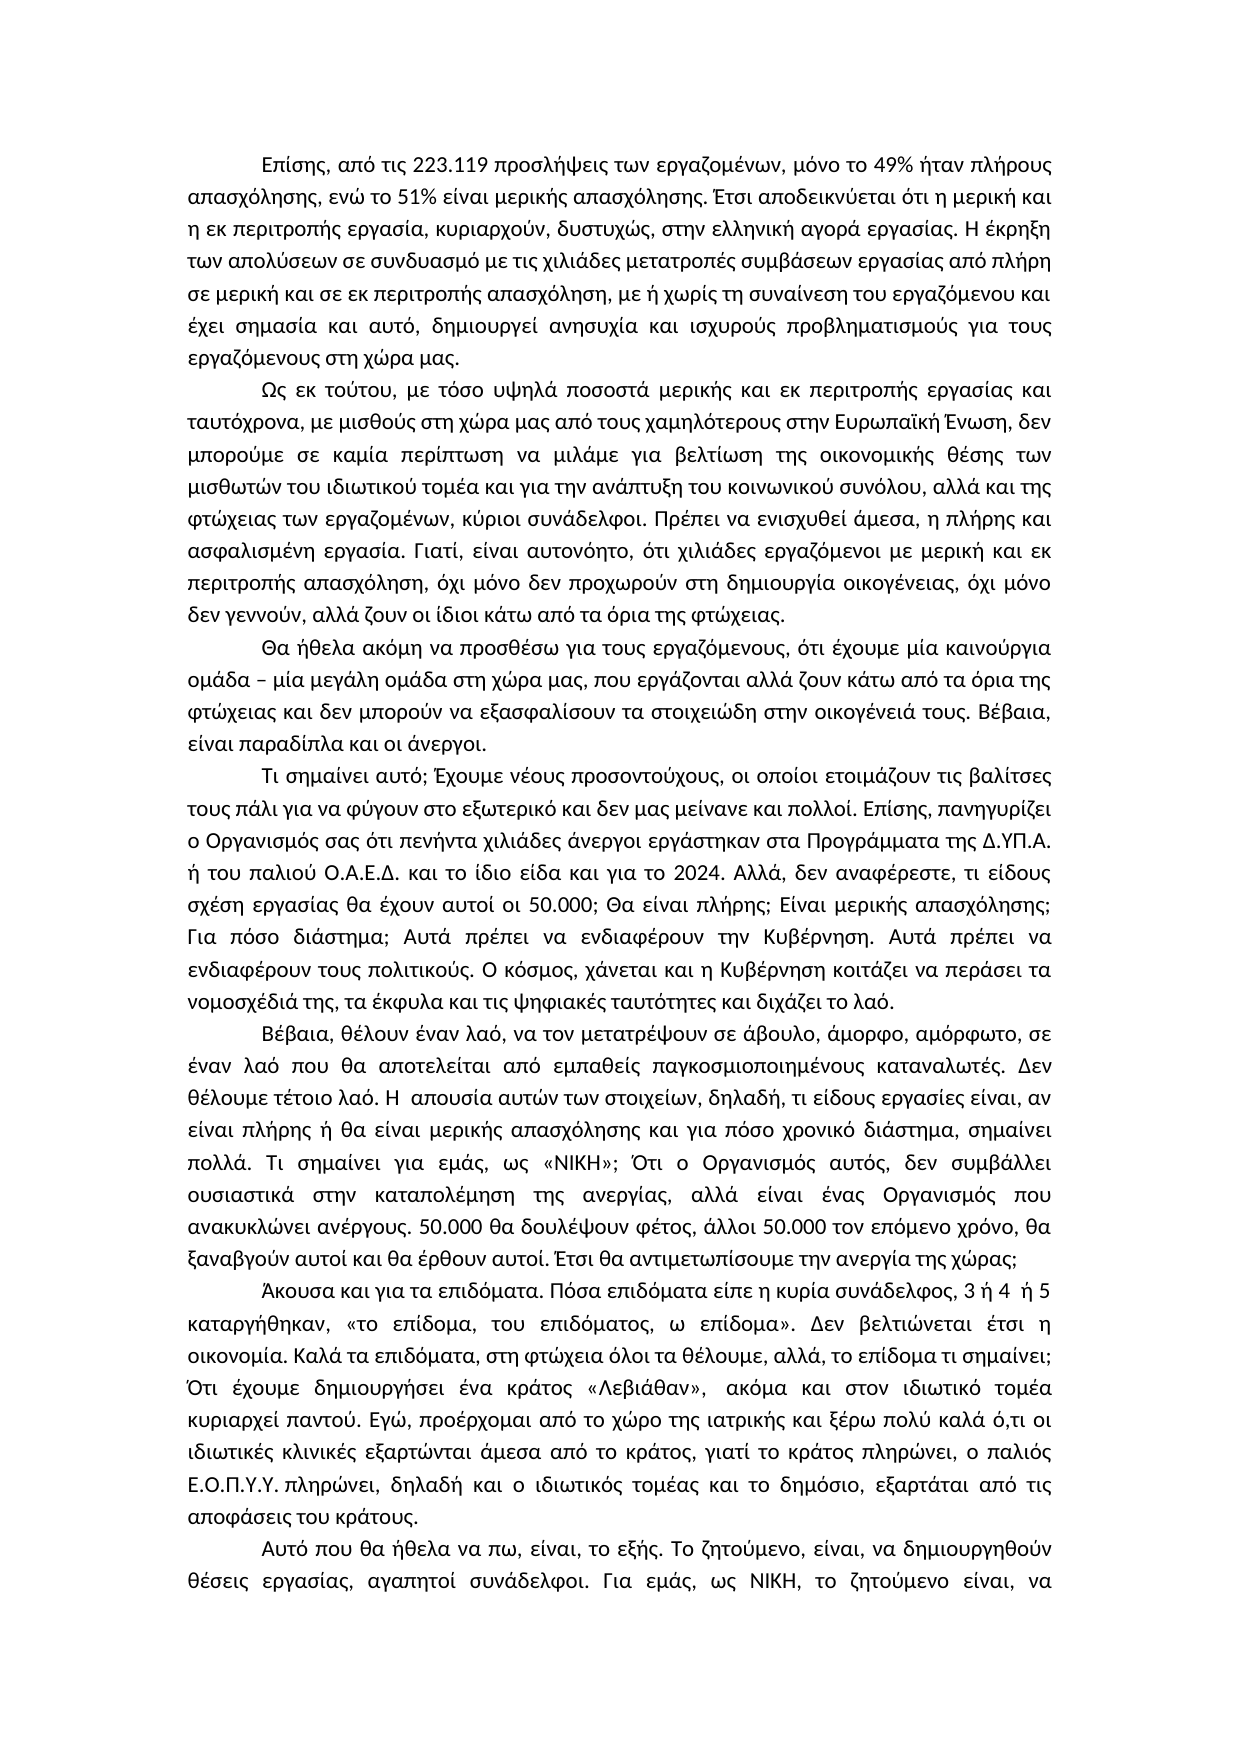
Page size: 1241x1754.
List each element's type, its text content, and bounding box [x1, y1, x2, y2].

text Βέβαια, θέλουν έναν λαό, να τον μετατρέψουν σε άβουλο, άμορφο, αμόρφωτο, σε έναν λαό που θα αποτελείται από εμπαθείς παγκοσμιοποιημένους καταναλωτές. Δεν θέλουμε τέτοιο λαό. Η απουσία αυτών των στοιχείων, δηλαδή, τι είδους εργασίες είναι, αν είναι πλήρης ή θα είναι μερικής απασχόλησης και για πόσο χρονικό διάστημα, σημαίνει πολλά. Τι σημαίνει για εμάς, ως «ΝΙΚΗ»; Ότι ο Οργανισμός αυτός, δεν συμβάλλει ουσιαστικά στην καταπολέμηση της ανεργίας, αλλά είναι ένας Οργανισμός που ανακυκλώνει ανέργους. 50.000 θα δουλέψουν φέτος, άλλοι 50.000 τον επόμενο χρόνο, θα ξαναβγούν αυτοί και θα έρθουν αυτοί. Έτσι θα αντιμετωπίσουμε την ανεργία της χώρας; [187, 1019, 1053, 1272]
text Επίσης, από τις 223.119 προσλήψεις των εργαζομένων, μόνο το 49% ήταν πλήρους απασχόλησης, ενώ το 51% είναι μερικής απασχόλησης. Έτσι αποδεικνύεται ότι η μερική και η εκ περιτροπής εργασία, κυριαρχούν, δυστυχώς, στην ελληνική αγορά εργασίας. Η έκρηξη των απολύσεων σε συνδυασμό με τις χιλιάδες μετατροπές συμβάσεων εργασίας από πλήρη σε μερική και σε εκ περιτροπής απασχόληση, με ή χωρίς τη συναίνεση του εργαζόμενου και έχει σημασία και αυτό, δημιουργεί ανησυχία και ισχυρούς προβληματισμούς για τους εργαζόμενους στη χώρα μας. [187, 150, 1053, 371]
text Ως εκ τούτου, με τόσο υψηλά ποσοστά μερικής και εκ περιτροπής εργασίας και ταυτόχρονα, με μισθούς στη χώρα μας από τους χαμηλότερους στην Ευρωπαϊκή Ένωση, δεν μπορούμε σε καμία περίπτωση να μιλάμε για βελτίωση της οικονομικής θέσης των μισθωτών του ιδιωτικού τομέα και για την ανάπτυξη του κοινωνικού συνόλου, αλλά και της φτώχειας των εργαζομένων, κύριοι συνάδελφοι. Πρέπει να ενισχυθεί άμεσα, η πλήρης και ασφαλισμένη εργασία. Γιατί, είναι αυτονόητο, ότι χιλιάδες εργαζόμενοι με μερική και εκ περιτροπής απασχόληση, όχι μόνο δεν προχωρούν στη δημιουργία οικογένειας, όχι μόνο δεν γεννούν, αλλά ζουν οι ίδιοι κάτω από τα όρια της φτώχειας. [187, 375, 1053, 629]
text Θα ήθελα ακόμη να προσθέσω για τους εργαζόμενους, ότι έχουμε μία καινούργια ομάδα – μία μεγάλη ομάδα στη χώρα μας, που εργάζονται αλλά ζουν κάτω από τα όρια της φτώχειας και δεν μπορούν να εξασφαλίσουν τα στοιχειώδη στην οικογένειά τους. Βέβαια, είναι παραδίπλα και οι άνεργοι. [187, 633, 1053, 757]
text Τι σημαίνει αυτό; Έχουμε νέους προσοντούχους, οι οποίοι ετοιμάζουν τις βαλίτσες τους πάλι για να φύγουν στο εξωτερικό και δεν μας μείνανε και πολλοί. Επίσης, πανηγυρίζει ο Οργανισμός σας ότι πενήντα χιλιάδες άνεργοι εργάστηκαν στα Προγράμματα της Δ.ΥΠ.Α. ή του παλιού Ο.Α.Ε.Δ. και το ίδιο είδα και για το 2024. Αλλά, δεν αναφέρεστε, τι είδους σχέση εργασίας θα έχουν αυτοί οι 50.000; Θα είναι πλήρης; Είναι μερικής απασχόλησης; Για πόσο διάστημα; Αυτά πρέπει να ενδιαφέρουν την Κυβέρνηση. Αυτά πρέπει να ενδιαφέρουν τους πολιτικούς. Ο κόσμος, χάνεται και η Κυβέρνηση κοιτάζει να περάσει τα νομοσχέδιά της, τα έκφυλα και τις ψηφιακές ταυτότητες και διχάζει το λαό. [187, 762, 1053, 1015]
text Άκουσα και για τα επιδόματα. Πόσα επιδόματα είπε η κυρία συνάδελφος, 3 ή 4 ή 5 καταργήθηκαν, «το επίδομα, του επιδόματος, ω επίδομα». Δεν βελτιώνεται έτσι η οικονομία. Καλά τα επιδόματα, στη φτώχεια όλοι τα θέλουμε, αλλά, το επίδομα τι σημαίνει; Ότι έχουμε δημιουργήσει ένα κράτος «Λεβιάθαν», ακόμα και στον ιδιωτικό τομέα κυριαρχεί παντού. Εγώ, προέρχομαι από το χώρο της ιατρικής και ξέρω πολύ καλά ό,τι οι ιδιωτικές κλινικές εξαρτώνται άμεσα από το κράτος, γιατί το κράτος πληρώνει, ο παλιός Ε.Ο.Π.Υ.Υ. πληρώνει, δηλαδή και ο ιδιωτικός τομέας και το δημόσιο, εξαρτάται από τις αποφάσεις του κράτους. [187, 1277, 1053, 1530]
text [187, 1534, 1053, 1594]
